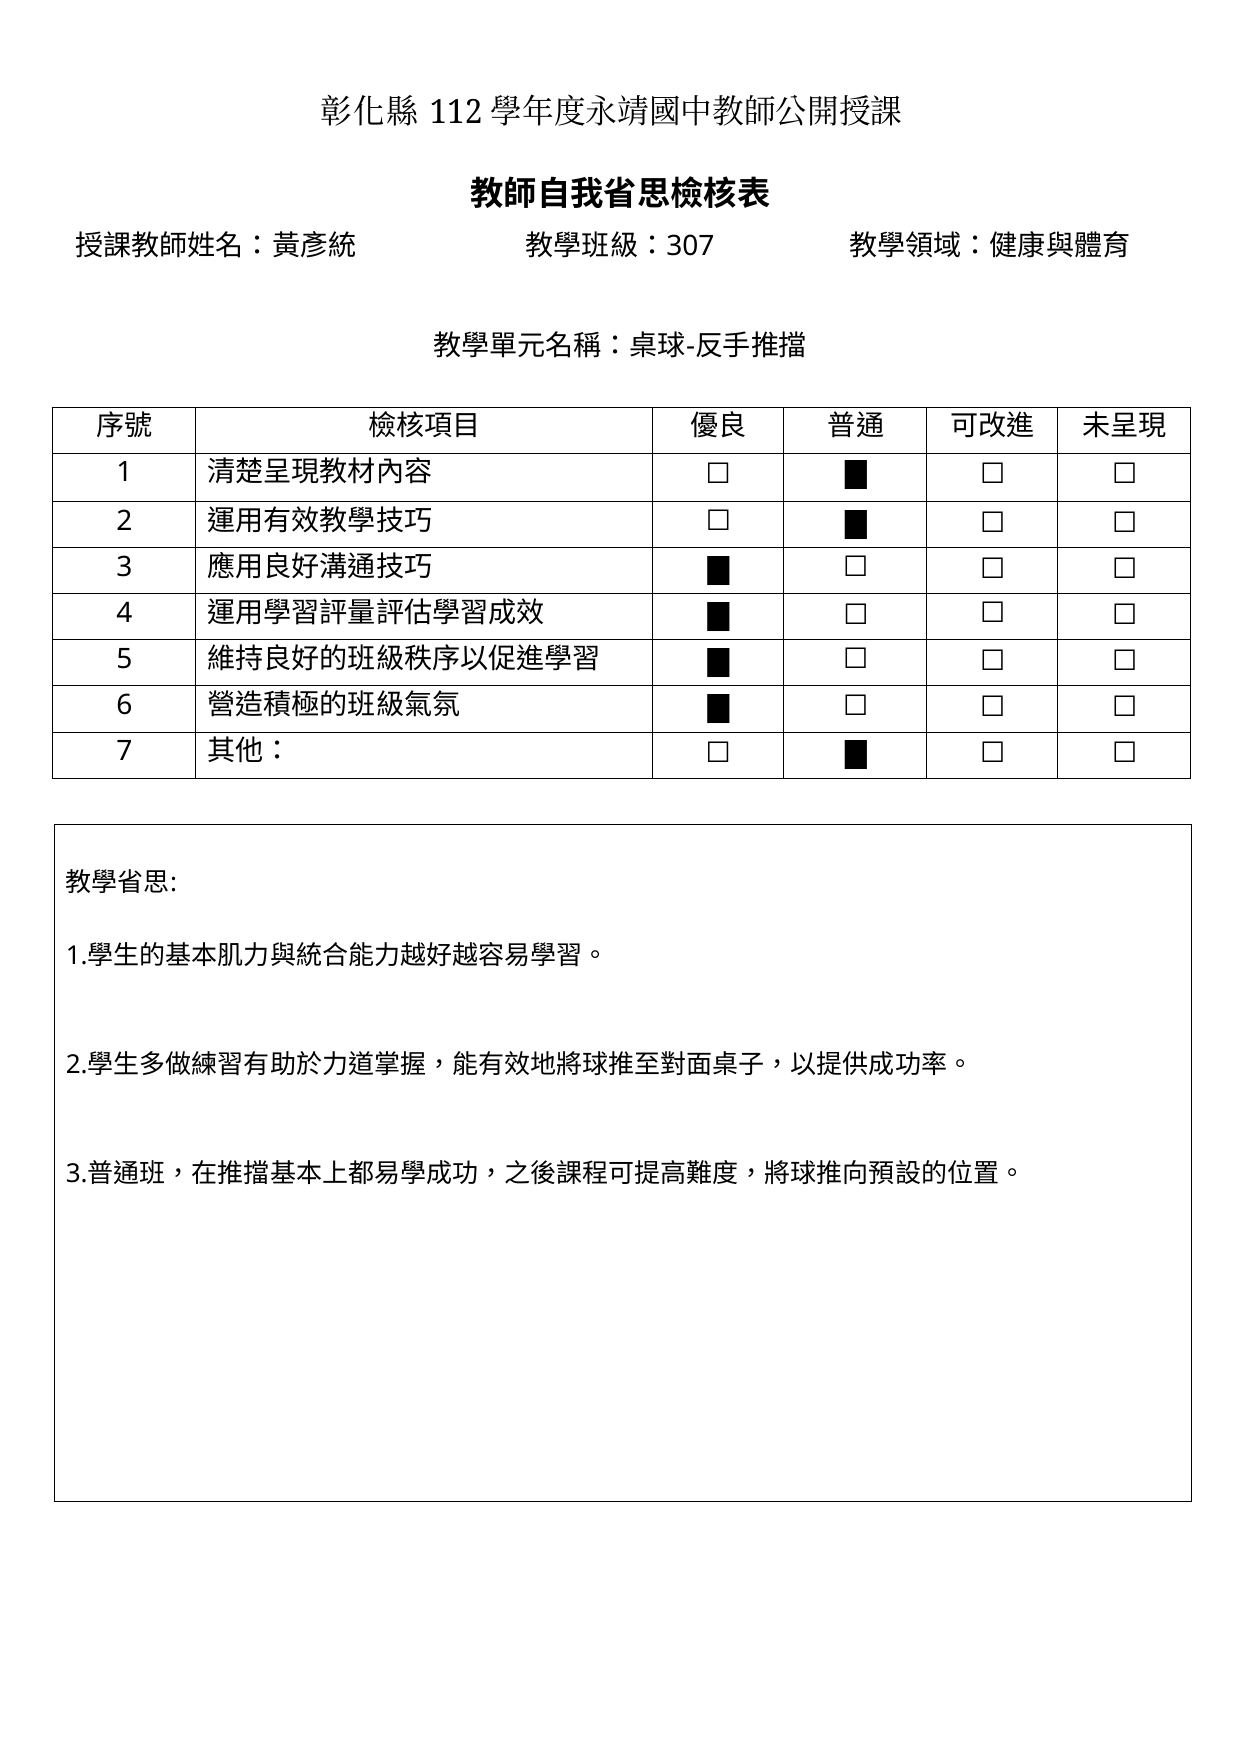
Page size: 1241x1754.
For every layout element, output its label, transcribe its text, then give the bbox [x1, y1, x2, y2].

table_header 序號 [53, 408, 195, 453]
table_cell 運用有效教學技巧 [196, 502, 652, 547]
table_cell 其他： [196, 733, 652, 778]
table_cell 營造積極的班級氣氛 [196, 686, 652, 732]
table_cell ▇ [653, 686, 783, 732]
table_cell 2 [53, 502, 195, 547]
table_cell ☐ [927, 594, 1057, 639]
table_cell ▇ [653, 640, 783, 685]
table_header 優良 [653, 408, 783, 453]
table_header 教學省思: 1.學生的基本肌力與統合能力越好越容易學習。 2.學生多做練習有助於力道掌握，能有效地將球推至對面桌子，以提供成功率。 3.普通班，在推擋基本上都易學成功，之後課程可提高難度，將球推向預設的位置。 [55, 825, 1191, 1501]
text 授課教師姓名：黃彥統 教學班級：307 教學領域：健康與體育 [75, 223, 1203, 264]
table_header 未呈現 [1058, 408, 1190, 453]
table_cell 4 [53, 594, 195, 639]
table_cell ☐ [927, 733, 1057, 778]
table_cell ▇ [784, 502, 926, 547]
table_header 普通 [784, 408, 926, 453]
table_cell 運用學習評量評估學習成效 [196, 594, 652, 639]
table_cell ☐ [653, 502, 783, 547]
text 教師自我省思檢核表 [360, 160, 881, 216]
table_cell ☐ [927, 502, 1057, 547]
table_cell 清楚呈現教材內容 [196, 454, 652, 501]
table_cell 7 [53, 733, 195, 778]
table_cell ☐ [784, 640, 926, 685]
table_cell ☐ [784, 594, 926, 639]
table_cell 6 [53, 686, 195, 732]
table_cell ▇ [653, 594, 783, 639]
table_cell ☐ [1058, 733, 1190, 778]
table_cell ☐ [1058, 454, 1190, 501]
table_cell ☐ [927, 686, 1057, 732]
table_cell 5 [53, 640, 195, 685]
table_cell ☐ [927, 640, 1057, 685]
table_cell ☐ [784, 548, 926, 593]
table_cell 1 [53, 454, 195, 501]
table_header 檢核項目 [196, 408, 652, 453]
table_cell ☐ [1058, 640, 1190, 685]
table_header 可改進 [927, 408, 1057, 453]
table_cell ☐ [927, 454, 1057, 501]
table_cell ☐ [784, 686, 926, 732]
table_cell 維持良好的班級秩序以促進學習 [196, 640, 652, 685]
text 教學單元名稱：桌球-反手推擋 [360, 323, 881, 364]
table_cell ▇ [784, 454, 926, 501]
table_cell ▇ [653, 548, 783, 593]
table_cell ☐ [927, 548, 1057, 593]
table_cell 應用良好溝通技巧 [196, 548, 652, 593]
table_cell ☐ [1058, 548, 1190, 593]
table_cell ☐ [653, 454, 783, 501]
table_cell 3 [53, 548, 195, 593]
table_cell ☐ [1058, 686, 1190, 732]
table_cell ☐ [1058, 502, 1190, 547]
table_cell ▇ [784, 733, 926, 778]
table_cell ☐ [653, 733, 783, 778]
table_cell ☐ [1058, 594, 1190, 639]
